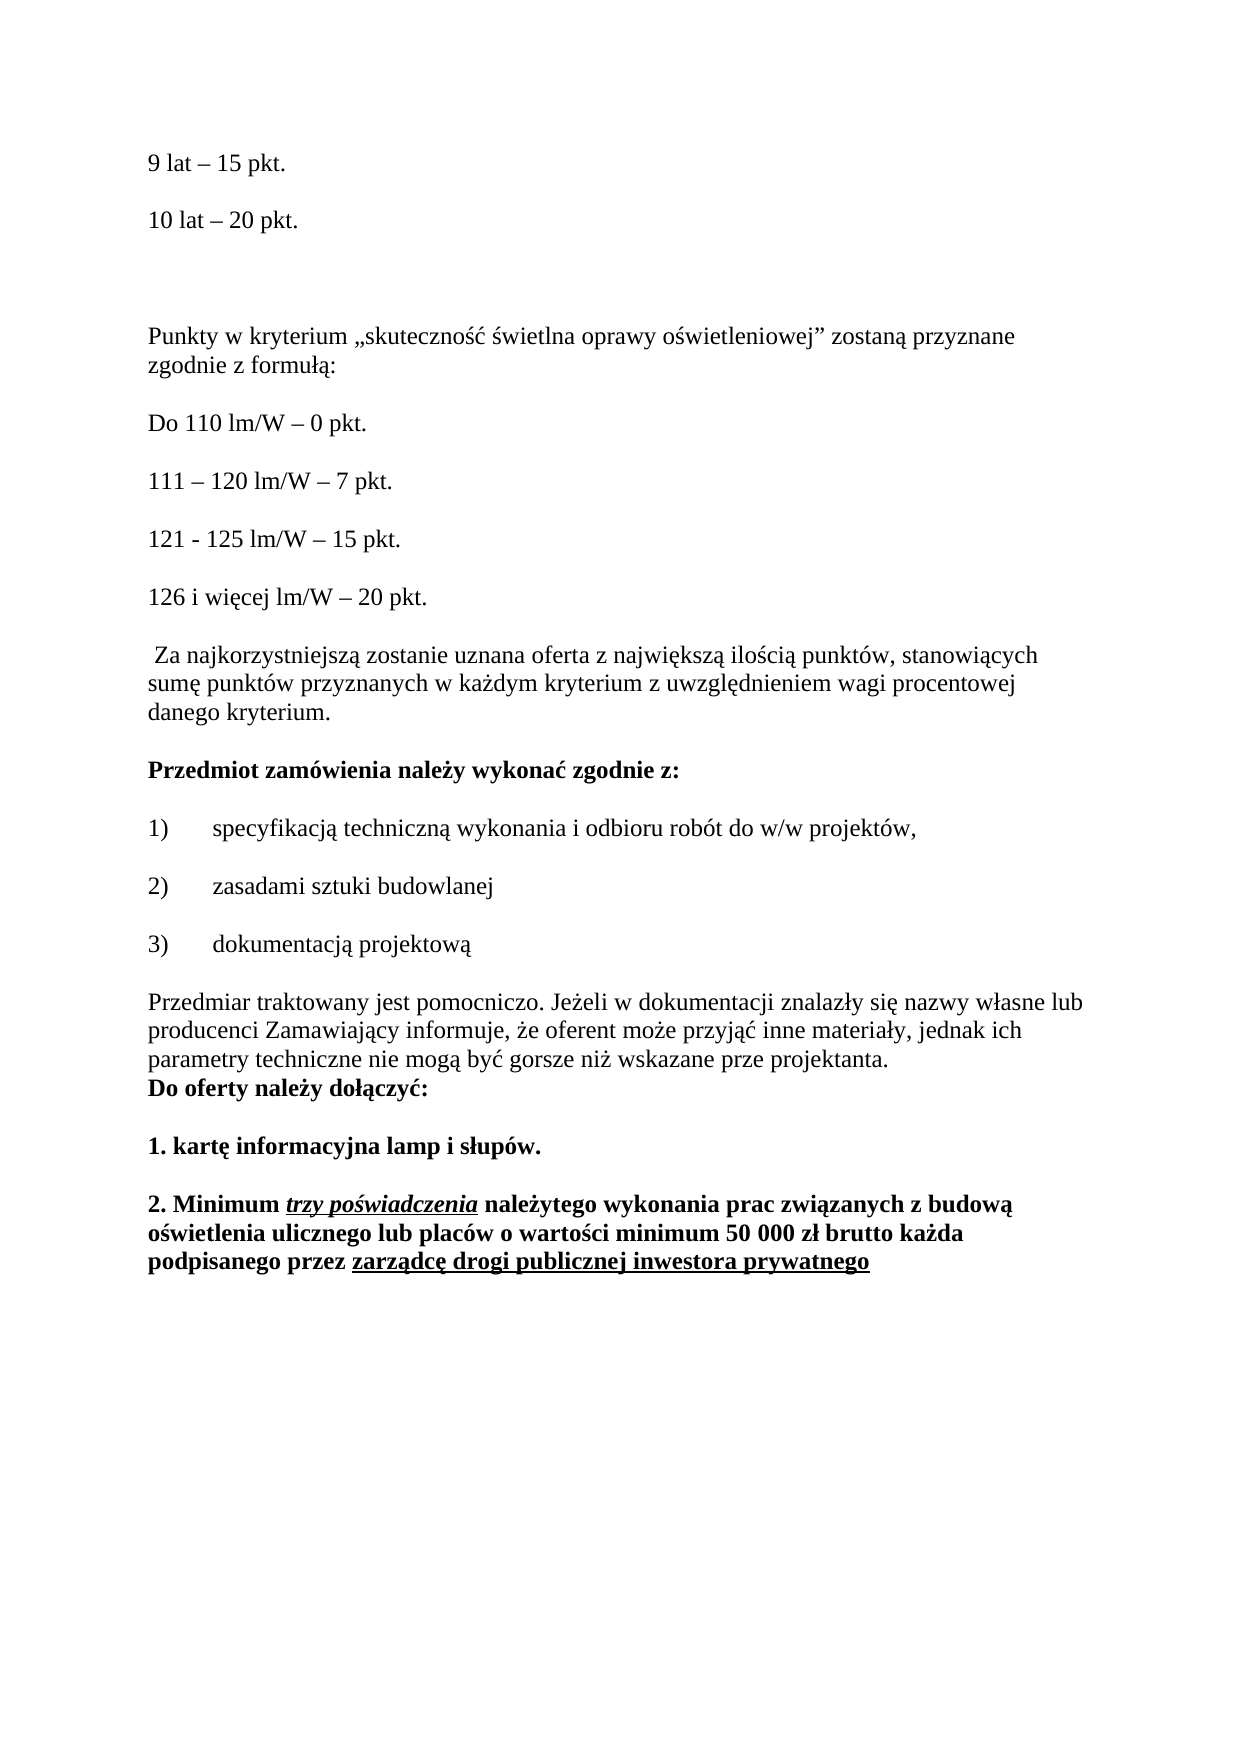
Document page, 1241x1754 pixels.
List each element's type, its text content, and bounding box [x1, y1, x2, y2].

text Za najkorzystniejszą zostanie uznana oferta z największą ilością punktów, stanowiących sumę punktów przyznanych w każdym kryterium z uwzględnieniem wagi procentowej danego kryterium. [148, 640, 1093, 726]
text 3) dokumentacją projektową [148, 929, 1093, 958]
text 9 lat – 15 pkt. [148, 148, 1093, 176]
text 10 lat – 20 pkt. [148, 206, 1093, 234]
text 121 - 125 lm/W – 15 pkt. [148, 524, 1093, 553]
text 126 i więcej lm/W – 20 pkt. [148, 582, 1093, 611]
text 2. Minimum trzy poświadczenia należytego wykonania prac związanych z budową oświetlenia ulicznego lub placów o wartości minimum 50 000 zł brutto każda podpisanego przez zarządcę drogi publicznej inwestora prywatnego [148, 1189, 1093, 1275]
text 1. kartę informacyjna lamp i słupów. [148, 1131, 1093, 1160]
text Przedmiar traktowany jest pomocniczo. Jeżeli w dokumentacji znalazły się nazwy własne lub producenci Zamawiający informuje, że oferent może przyjąć inne materiały, jednak ich parametry techniczne nie mogą być gorsze niż wskazane prze projektanta. Do oferty należy dołączyć: [148, 987, 1093, 1102]
text Do 110 lm/W – 0 pkt. [148, 408, 1093, 437]
text Punkty w kryterium „skuteczność świetlna oprawy oświetleniowej” zostaną przyznane zgodnie z formułą: [148, 321, 1093, 379]
text Przedmiot zamówienia należy wykonać zgodnie z: [148, 755, 1093, 784]
text 1) specyfikacją techniczną wykonania i odbioru robót do w/w projektów, [148, 813, 1093, 842]
text 2) zasadami sztuki budowlanej [148, 871, 1093, 900]
text 111 – 120 lm/W – 7 pkt. [148, 466, 1093, 495]
